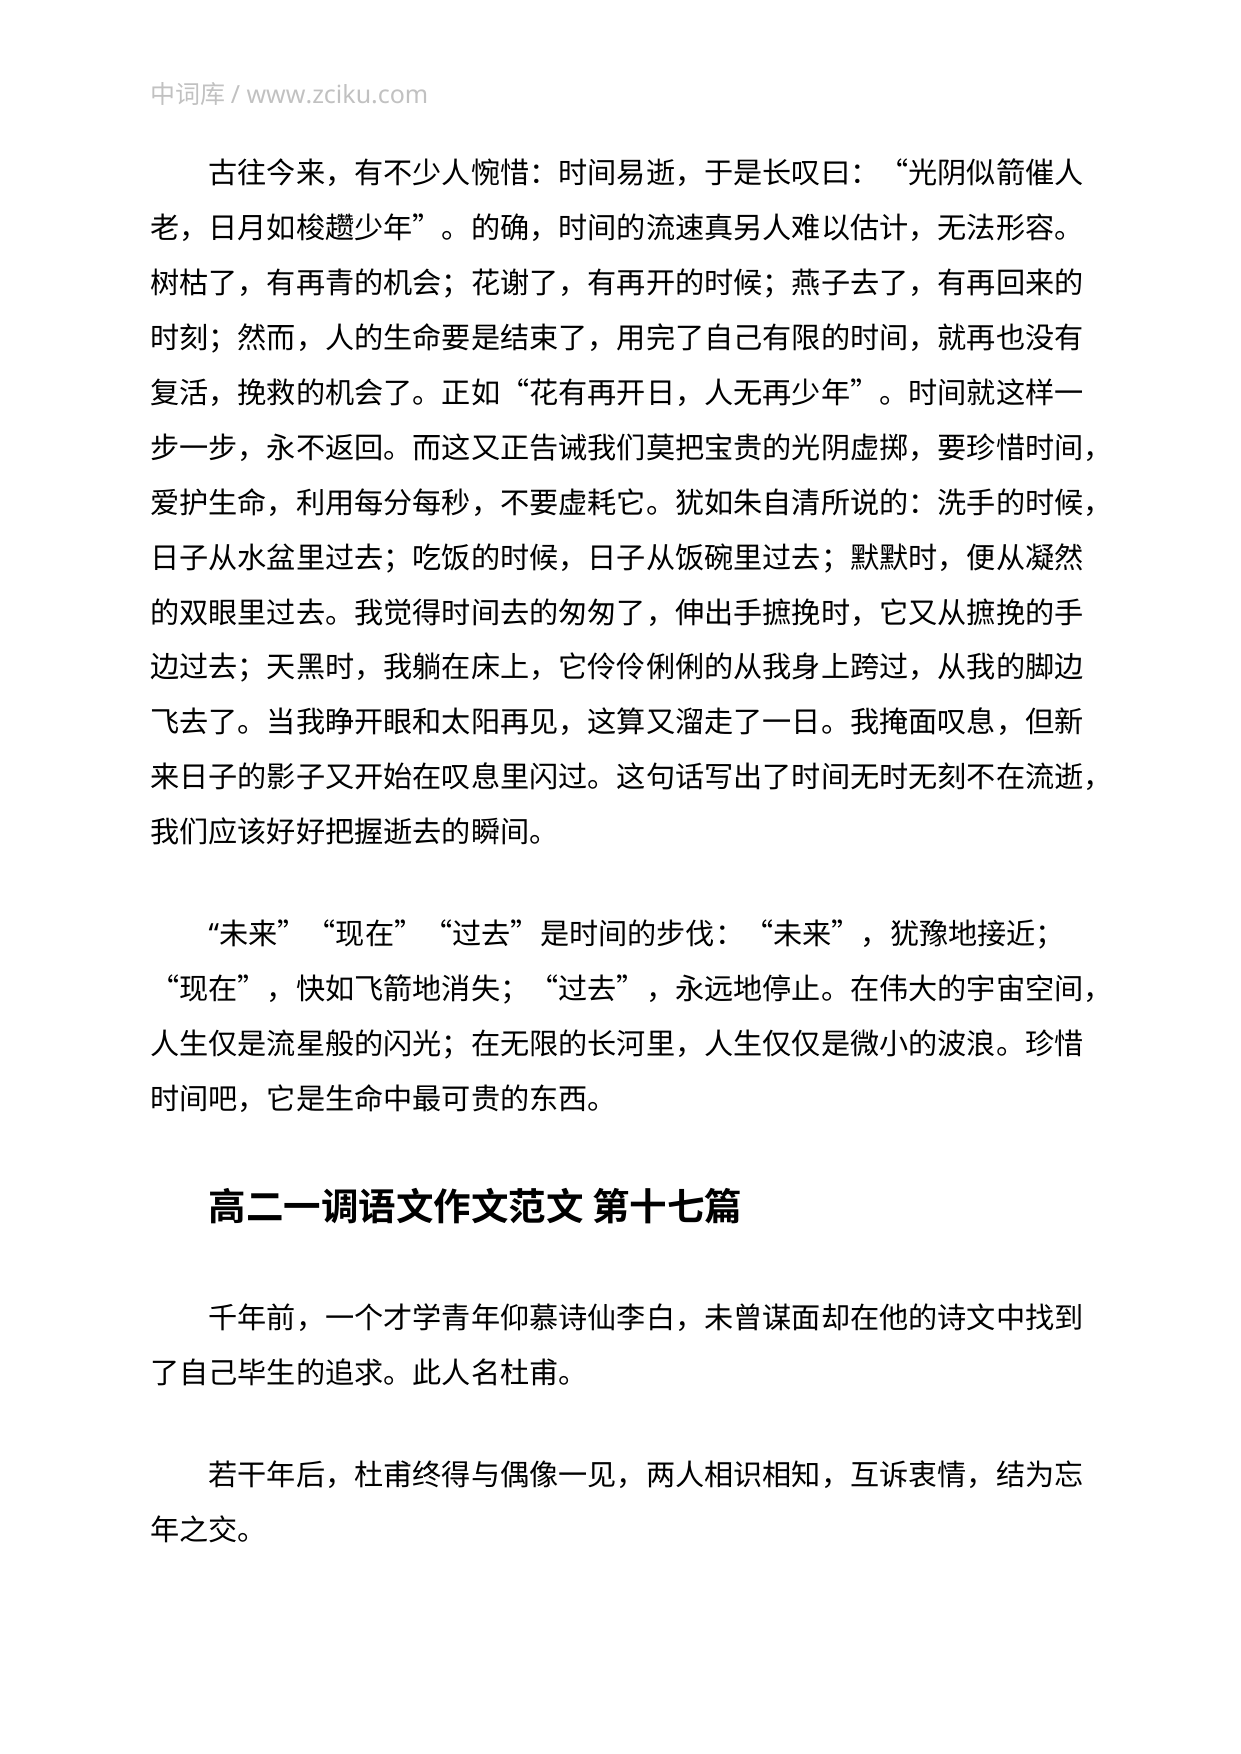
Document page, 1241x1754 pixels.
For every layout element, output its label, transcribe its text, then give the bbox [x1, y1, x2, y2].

text 高二一调语文作文范文 第十七篇 [150, 1177, 1090, 1231]
text “未来”“现在”“过去”是时间的步伐：“未来”，犹豫地接近；“现在”，快如飞箭地消失；“过去”，永远地停止。在伟大的宇宙空间，人生仅是流星般的闪光；在无限的长河里，人生仅仅是微小的波浪。珍惜时间吧，它是生命中最可贵的东西。 [150, 911, 1090, 1118]
text 千年前，一个才学青年仰慕诗仙李白，未曾谋面却在他的诗文中找到了自己毕生的追求。此人名杜甫。 [150, 1294, 1090, 1392]
text 古往今来，有不少人惋惜：时间易逝，于是长叹曰：“光阴似箭催人老，日月如梭趱少年”。的确，时间的流速真另人难以估计，无法形容。树枯了，有再青的机会；花谢了，有再开的时候；燕子去了，有再回来的时刻；然而，人的生命要是结束了，用完了自己有限的时间，就再也没有复活，挽救的机会了。正如“花有再开日，人无再少年”。时间就这样一步一步，永不返回。而这又正告诫我们莫把宝贵的光阴虚掷，要珍惜时间，爱护生命，利用每分每秒，不要虚耗它。犹如朱自清所说的：洗手的时候，日子从水盆里过去；吃饭的时候，日子从饭碗里过去；默默时，便从凝然的双眼里过去。我觉得时间去的匆匆了，伸出手摭挽时，它又从摭挽的手边过去；天黑时，我躺在床上，它伶伶俐俐的从我身上跨过，从我的脚边飞去了。当我睁开眼和太阳再见，这算又溜走了一日。我掩面叹息，但新来日子的影子又开始在叹息里闪过。这句话写出了时间无时无刻不在流逝，我们应该好好把握逝去的瞬间。 [150, 150, 1090, 851]
text 若干年后，杜甫终得与偶像一见，两人相识相知，互诉衷情，结为忘年之交。 [150, 1451, 1090, 1548]
